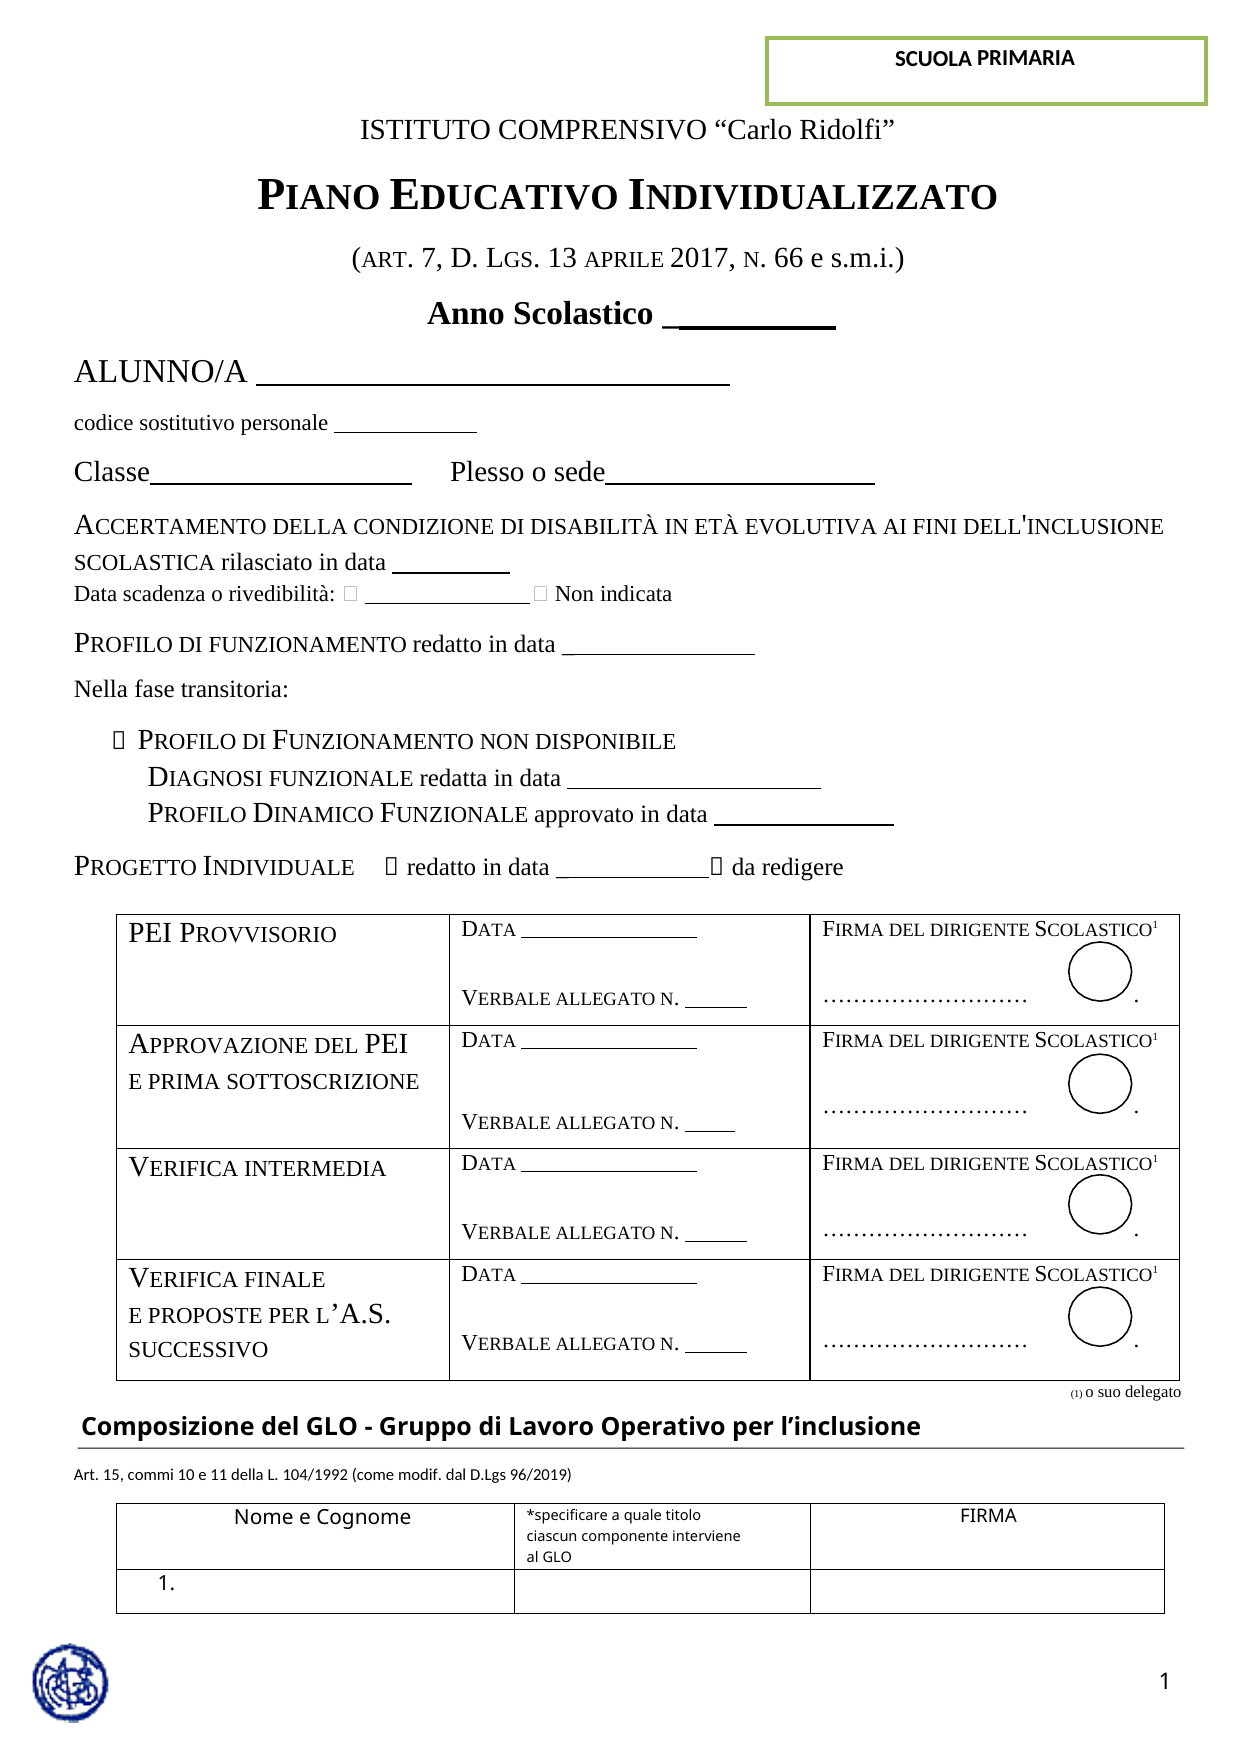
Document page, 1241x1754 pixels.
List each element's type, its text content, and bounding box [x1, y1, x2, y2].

table_cell DATA VERBALE ALLEGATO N. [450, 1149, 809, 1259]
table_cell VERIFICA INTERMEDIA [117, 1149, 449, 1259]
subtitle Data scadenza o rivedibilità: Non indicata [74, 579, 1217, 606]
table_header FIRMA [811, 1504, 1164, 1569]
table_cell DATA VERBALE ALLEGATO N. [450, 1026, 809, 1148]
subtitle  PROFILO DI FUNZIONAMENTO NON DISPONIBILE [111, 722, 1217, 756]
text ALUNNO/A [74, 351, 1217, 389]
table_cell FIRMA DEL DIRIGENTE SCOLASTICO1 ……………………… . [811, 1149, 1179, 1259]
table_cell VERIFICA FINALE E PROPOSTE PER L’A.S. SUCCESSIVO [117, 1260, 449, 1380]
text SCOLASTICA rilasciato in data [74, 547, 1217, 576]
text ISTITUTO COMPRENSIVO “Carlo Ridolfi” [58, 112, 1197, 146]
text PROGETTO INDIVIDUALE  redatto in data _  da redigere [74, 848, 1217, 883]
table_cell FIRMA DEL DIRIGENTE SCOLASTICO1 ……………………… . [811, 1260, 1179, 1380]
text PROFILO DINAMICO FUNZIONALE approvato in data [147, 795, 1217, 829]
subtitle codice sostitutivo personale [74, 409, 1217, 436]
table_header PEI PROVVISORIO [117, 915, 449, 1025]
text (ART. 7, D. LGS. 13 APRILE 2017, N. 66 e s.m.i.) [58, 240, 1197, 274]
table_cell 1. [117, 1570, 514, 1613]
subtitle Composizione del GLO - Gruppo di Lavoro Operativo per l’inclusione [81, 1408, 934, 1442]
text PROFILO DI FUNZIONAMENTO redatto in data _ Nella fase transitoria: [74, 625, 756, 703]
table_header DATA VERBALE ALLEGATO N. [450, 915, 809, 1025]
title PIANO EDUCATIVO INDIVIDUALIZZATO [58, 167, 1197, 219]
text Anno Scolastico _ [58, 293, 1205, 331]
text (1) o suo delegato [1071, 1382, 1217, 1401]
picture [31, 1643, 111, 1723]
table_header FIRMA DEL DIRIGENTE SCOLASTICO1 ……………………… . [811, 915, 1179, 1025]
table_header *specificare a quale titolo ciascun componente interviene al GLO [515, 1504, 810, 1569]
table_cell FIRMA DEL DIRIGENTE SCOLASTICO1 ……………………… . [811, 1026, 1179, 1148]
subtitle ACCERTAMENTO DELLA CONDIZIONE DI DISABILITÀ IN ETÀ EVOLUTIVA AI FINI DELL'INCLUSIONE [74, 507, 1217, 541]
table_cell APPROVAZIONE DEL PEI E PRIMA SOTTOSCRIZIONE [117, 1026, 449, 1148]
table_cell [811, 1570, 1164, 1613]
text Art. 15, commi 10 e 11 della L. 104/1992 (come modif. dal D.Lgs 96/2019) [74, 1465, 1217, 1485]
table_header Nome e Cognome [117, 1504, 514, 1569]
table_cell DATA VERBALE ALLEGATO N. [450, 1260, 809, 1380]
text DIAGNOSI FUNZIONALE redatta in data [147, 759, 1217, 793]
text Classe Plesso o sede [74, 454, 1217, 488]
table_cell [515, 1570, 810, 1613]
